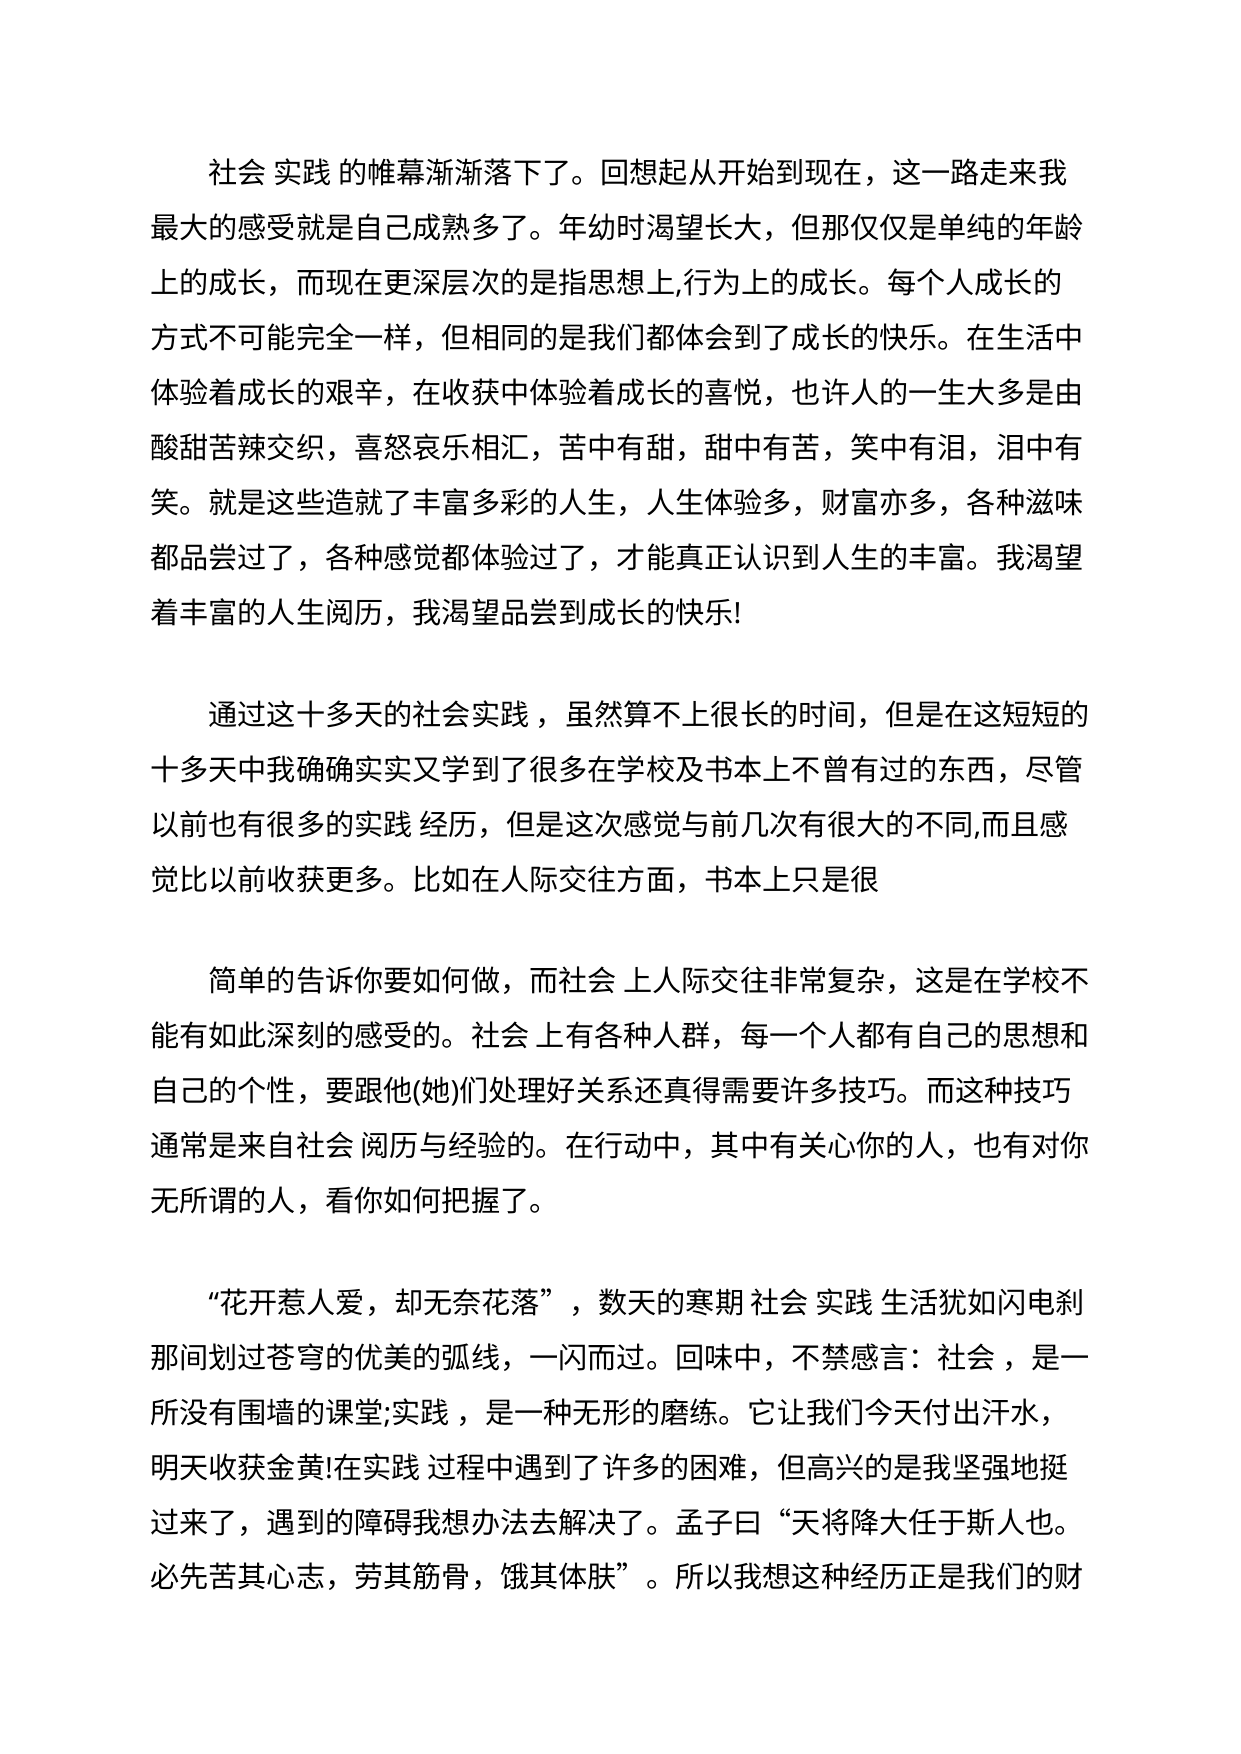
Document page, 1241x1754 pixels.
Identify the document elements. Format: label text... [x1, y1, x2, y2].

text 通过这十多天的社会实践 ，虽然算不上很长的时间，但是在这短短的十多天中我确确实实又学到了很多在学校及书本上不曾有过的东西，尽管以前也有很多的实践 经历，但是这次感觉与前几次有很大的不同,而且感觉比以前收获更多。比如在人际交往方面，书本上只是很 [150, 691, 1090, 898]
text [150, 1279, 1090, 1596]
text 社会 实践 的帷幕渐渐落下了。回想起从开始到现在，这一路走来我最大的感受就是自己成熟多了。年幼时渴望长大，但那仅仅是单纯的年龄上的成长，而现在更深层次的是指思想上,行为上的成长。每个人成长的方式不可能完全一样，但相同的是我们都体会到了成长的快乐。在生活中体验着成长的艰辛，在收获中体验着成长的喜悦，也许人的一生大多是由酸甜苦辣交织，喜怒哀乐相汇，苦中有甜，甜中有苦，笑中有泪，泪中有笑。就是这些造就了丰富多彩的人生，人生体验多，财富亦多，各种滋味都品尝过了，各种感觉都体验过了，才能真正认识到人生的丰富。我渴望着丰富的人生阅历，我渴望品尝到成长的快乐! [150, 150, 1090, 632]
text 简单的告诉你要如何做，而社会 上人际交往非常复杂，这是在学校不能有如此深刻的感受的。社会 上有各种人群，每一个人都有自己的思想和自己的个性，要跟他(她)们处理好关系还真得需要许多技巧。而这种技巧通常是来自社会 阅历与经验的。在行动中，其中有关心你的人，也有对你无所谓的人，看你如何把握了。 [150, 958, 1090, 1220]
